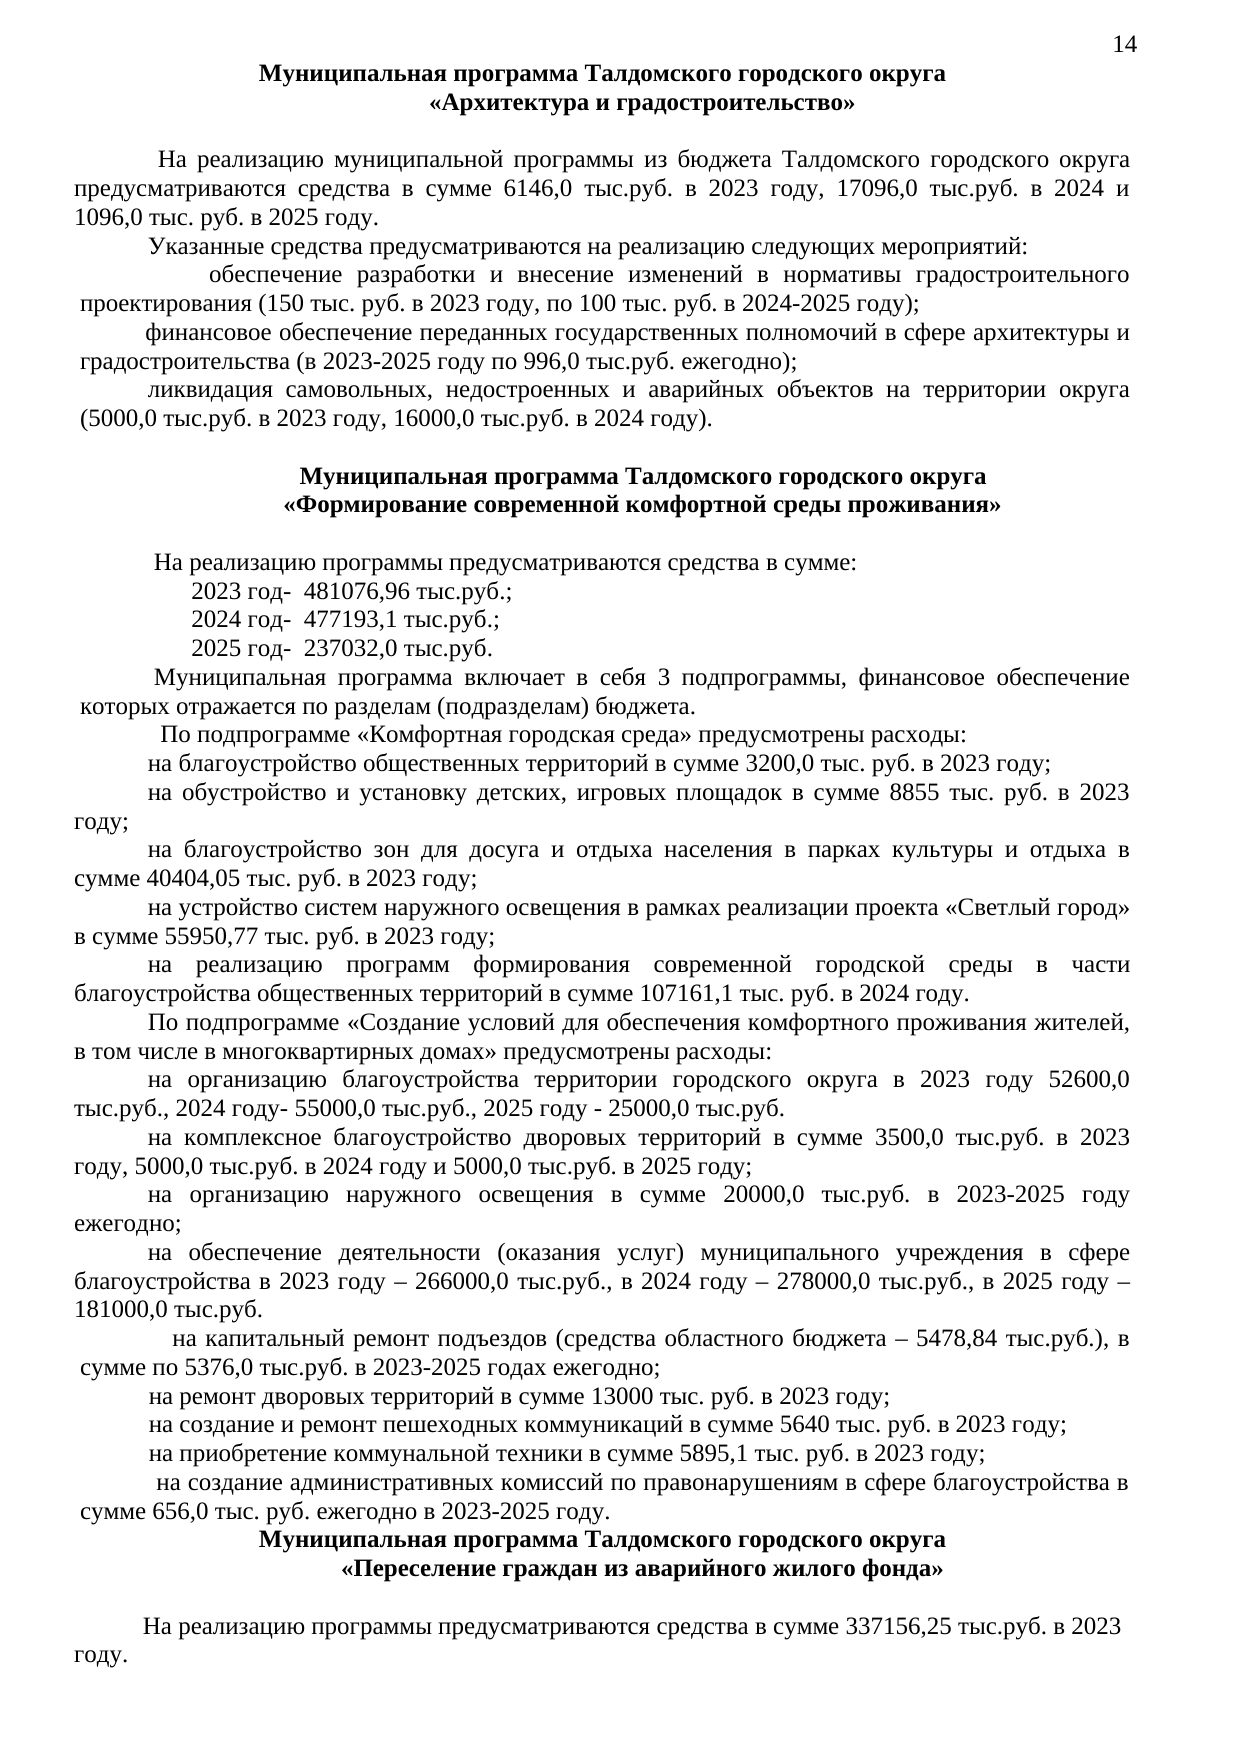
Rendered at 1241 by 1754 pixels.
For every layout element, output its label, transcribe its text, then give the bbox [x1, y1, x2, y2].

text на благоустройство зон для досуга и отдыха населения в парках культуры и отдыха в сумме 40404,05 тыс. руб. в 2023 году; [74, 834, 1131, 892]
text на организацию наружного освещения в сумме 20000,0 тыс.руб. в 2023-2025 году ежегодно; [74, 1179, 1131, 1237]
text на обустройство и установку детских, игровых площадок в сумме 8855 тыс. руб. в 2023 году; [74, 777, 1131, 834]
text 2024 год- 477193,1 тыс.руб.; [80, 604, 1131, 633]
text Муниципальная программа Талдомского городского округа [74, 58, 1131, 87]
text на создание и ремонт пешеходных коммуникаций в сумме 5640 тыс. руб. в 2023 году; [80, 1409, 1131, 1438]
text Указанные средства предусматриваются на реализацию следующих мероприятий: [80, 231, 1131, 259]
text на благоустройство общественных территорий в сумме 3200,0 тыс. руб. в 2023 году; [74, 748, 1131, 777]
text Муниципальная программа Талдомского городского округа [74, 1524, 1131, 1553]
text на комплексное благоустройство дворовых территорий в сумме 3500,0 тыс.руб. в 2023 году, 5000,0 тыс.руб. в 2024 году и 5000,0 тыс.руб. в 2025 году; [74, 1122, 1131, 1179]
text обеспечение разработки и внесение изменений в нормативы градостроительного проектирования (150 тыс. руб. в 2023 году, по 100 тыс. руб. в 2024-2025 году); [80, 259, 1131, 317]
text на ремонт дворовых территорий в сумме 13000 тыс. руб. в 2023 году; [80, 1381, 1131, 1409]
text «Формирование современной комфортной среды проживания» [80, 489, 1131, 518]
text на капитальный ремонт подъездов (средства областного бюджета – 5478,84 тыс.руб.), в сумме по 5376,0 тыс.руб. в 2023-2025 годах ежегодно; [80, 1323, 1131, 1381]
text 2025 год- 237032,0 тыс.руб. [80, 633, 1131, 662]
text на организацию благоустройства территории городского округа в 2023 году 52600,0 тыс.руб., 2024 году- 55000,0 тыс.руб., 2025 году - 25000,0 тыс.руб. [74, 1064, 1131, 1122]
text на реализацию программ формирования современной городской среды в части благоустройства общественных территорий в сумме 107161,1 тыс. руб. в 2024 году. [74, 949, 1131, 1007]
text на приобретение коммунальной техники в сумме 5895,1 тыс. руб. в 2023 году; [80, 1438, 1131, 1467]
text «Переселение граждан из аварийного жилого фонда» [80, 1553, 1131, 1582]
text на создание административных комиссий по правонарушениям в сфере благоустройства в сумме 656,0 тыс. руб. ежегодно в 2023-2025 году. [80, 1467, 1131, 1524]
text «Архитектура и градостроительство» [80, 87, 1131, 116]
text По подпрограмме «Комфортная городская среда» предусмотрены расходы: [74, 719, 1131, 748]
text На реализацию программы предусматриваются средства в сумме 337156,25 тыс.руб. в 2023 году. [74, 1611, 1131, 1668]
text на устройство систем наружного освещения в рамках реализации проекта «Светлый город» в сумме 55950,77 тыс. руб. в 2023 году; [74, 892, 1131, 949]
text Муниципальная программа включает в себя 3 подпрограммы, финансовое обеспечение которых отражается по разделам (подразделам) бюджета. [80, 662, 1131, 719]
text 2023 год- 481076,96 тыс.руб.; [80, 576, 1131, 604]
text На реализацию программы предусматриваются средства в сумме: [80, 547, 1131, 576]
text ликвидация самовольных, недостроенных и аварийных объектов на территории округа (5000,0 тыс.руб. в 2023 году, 16000,0 тыс.руб. в 2024 году). [80, 374, 1131, 432]
text На реализацию муниципальной программы из бюджета Талдомского городского округа предусматриваются средства в сумме 6146,0 тыс.руб. в 2023 году, 17096,0 тыс.руб. в 2024 и 1096,0 тыс. руб. в 2025 году. [74, 144, 1131, 231]
text на обеспечение деятельности (оказания услуг) муниципального учреждения в сфере благоустройства в 2023 году – 266000,0 тыс.руб., в 2024 году – 278000,0 тыс.руб., в 2025 году – 181000,0 тыс.руб. [74, 1237, 1131, 1323]
text финансовое обеспечение переданных государственных полномочий в сфере архитектуры и градостроительства (в 2023-2025 году по 996,0 тыс.руб. ежегодно); [80, 317, 1131, 374]
text Муниципальная программа Талдомского городского округа [74, 461, 1131, 489]
text По подпрограмме «Создание условий для обеспечения комфортного проживания жителей, в том числе в многоквартирных домах» предусмотрены расходы: [74, 1007, 1131, 1064]
